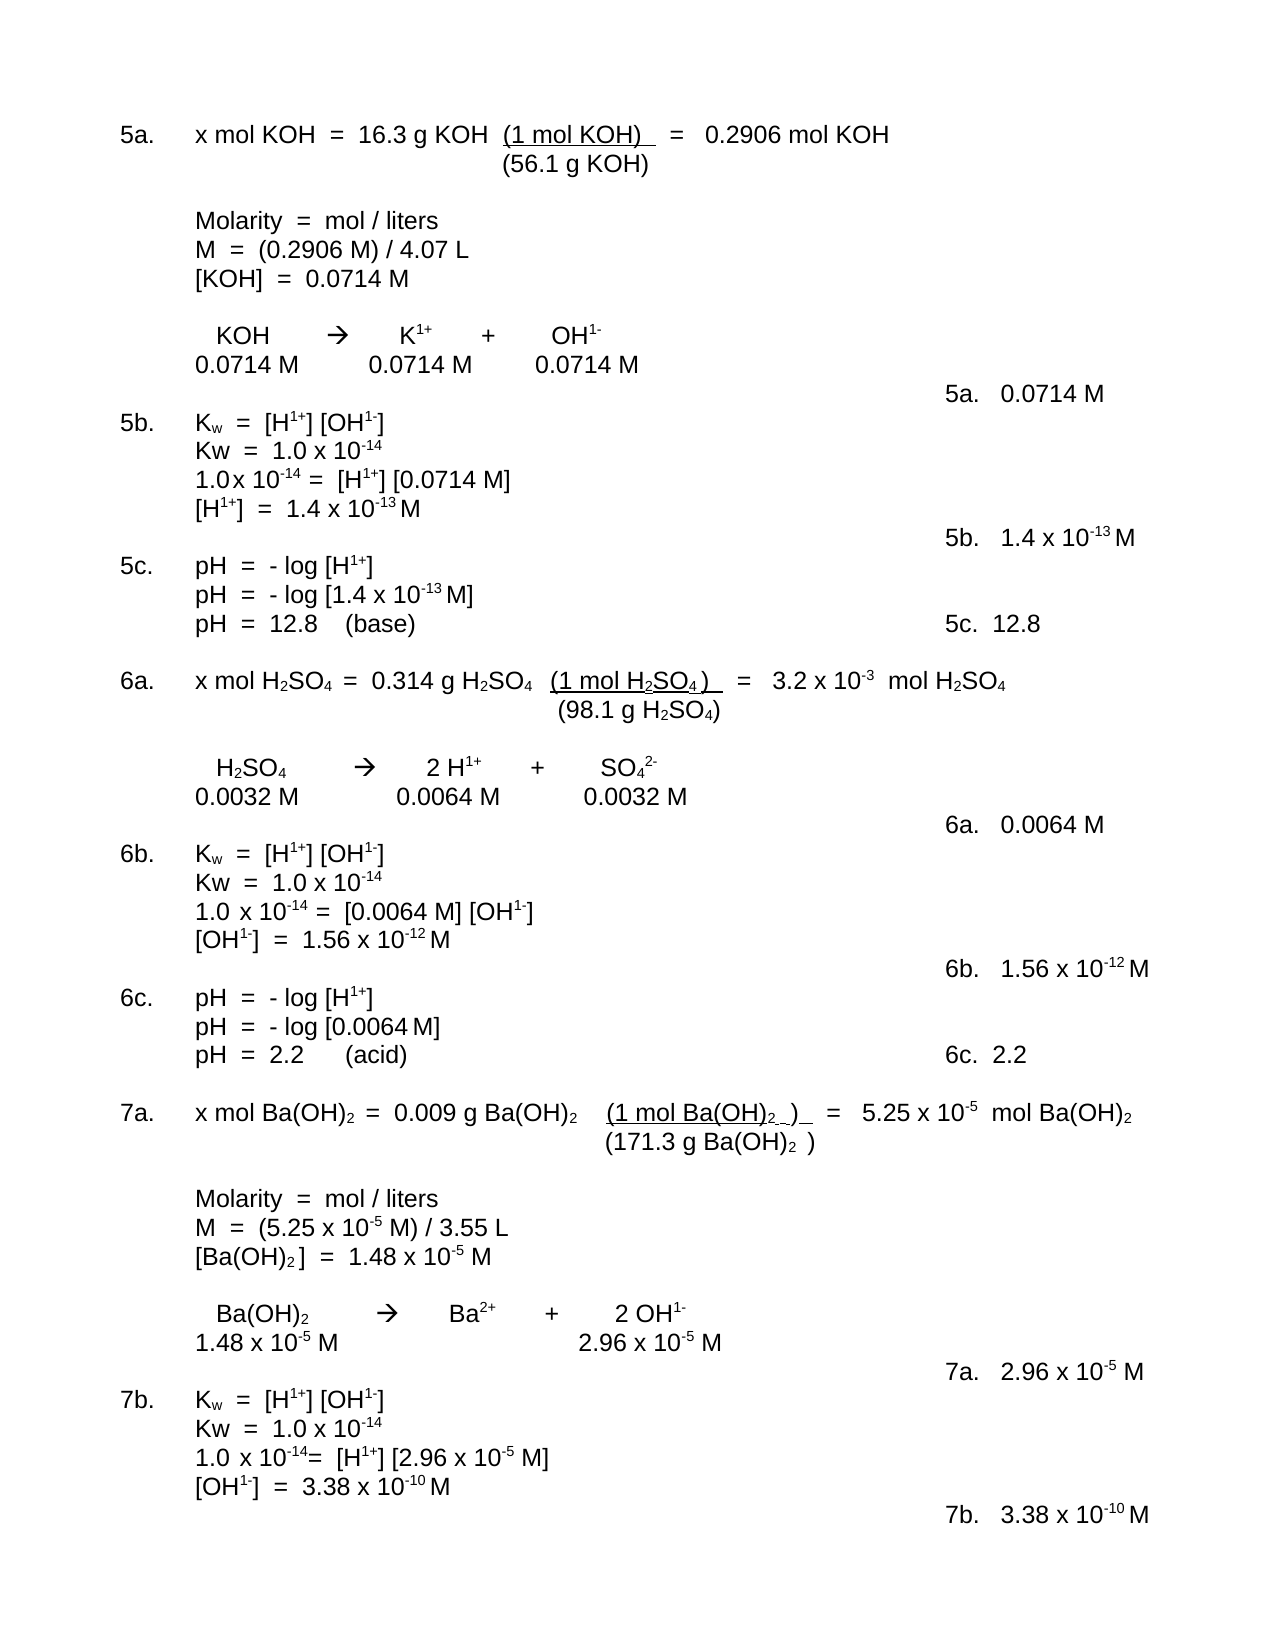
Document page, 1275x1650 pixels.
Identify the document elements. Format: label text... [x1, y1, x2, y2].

text 7a. x mol Ba(OH)2 = 0.009 g Ba(OH)2 (1 mol Ba(OH)2 ) = 5.25 x 10-5 mol Ba(OH)2 [120, 1098, 1185, 1126]
text M = (5.25 x 10-5 M) / 3.55 L [120, 1213, 1185, 1241]
list x 10-14= [H1+] [2.96 x 10-5 M] [195, 1443, 1185, 1472]
text pH = - log [0.0064 M] [120, 1011, 1185, 1040]
text pH = 2.2 (acid) 6c. 2.2 [120, 1040, 1185, 1069]
text [OH1-] = 3.38 x 10-10 M [120, 1472, 1185, 1500]
text 5a. x mol KOH = 16.3 g KOH (1 mol KOH) = 0.2906 mol KOH [120, 120, 1185, 149]
text pH = 12.8 (base) 5c. 12.8 [120, 609, 1185, 638]
text [Ba(OH)2 ] = 1.48 x 10-5 M [120, 1241, 1185, 1270]
text 6b. Kw = [H1+] [OH1-] [120, 839, 1185, 868]
text 1.48 x 10-5 M 2.96 x 10-5 M [120, 1328, 1185, 1357]
text Kw = 1.0 x 10-14 [120, 868, 1185, 896]
text [KOH] = 0.0714 M [120, 264, 1185, 292]
list x 10-14 = [0.0064 M] [OH1-] [195, 896, 1185, 925]
text (56.1 g KOH) [120, 149, 1185, 177]
text [OH1-] = 1.56 x 10-12 M [120, 925, 1185, 954]
text (171.3 g Ba(OH)2 ) [120, 1126, 1185, 1155]
text 5b. 1.4 x 10-13 M [870, 523, 1185, 551]
text KOH K1+ + OH1- [120, 321, 1185, 350]
text 5a. 0.0714 M [870, 379, 1185, 408]
list x 10-14 = [H1+] [0.0714 M] [195, 465, 1185, 494]
text pH = - log [1.4 x 10-13 M] [120, 580, 1185, 609]
text 7b. 3.38 x 10-10 M [870, 1500, 1185, 1529]
text Kw = 1.0 x 10-14 [120, 1414, 1185, 1443]
text 6b. 1.56 x 10-12 M [870, 954, 1185, 983]
text 0.0032 M 0.0064 M 0.0032 M [120, 781, 1185, 810]
text 7a. 2.96 x 10-5 M [870, 1357, 1185, 1385]
text H2SO4 2 H1+ + SO42- [120, 753, 1185, 781]
text Kw = 1.0 x 10-14 [120, 436, 1185, 465]
text [H1+] = 1.4 x 10-13 M [120, 494, 1185, 523]
text 6a. 0.0064 M [870, 810, 1185, 839]
text M = (0.2906 M) / 4.07 L [120, 235, 1185, 264]
text 7b. Kw = [H1+] [OH1-] [120, 1385, 1185, 1414]
text 5c. pH = - log [H1+] [120, 551, 1185, 580]
text Molarity = mol / liters [120, 1184, 1185, 1213]
text 5b. Kw = [H1+] [OH1-] [120, 408, 1185, 436]
text 6c. pH = - log [H1+] [120, 983, 1185, 1011]
text 0.0714 M 0.0714 M 0.0714 M [120, 350, 1185, 379]
text 6a. x mol H2SO4 = 0.314 g H2SO4 (1 mol H2SO4 ) = 3.2 x 10-3 mol H2SO4 [120, 666, 1185, 695]
text Ba(OH)2 Ba2+ + 2 OH1- [120, 1299, 1185, 1328]
text Molarity = mol / liters [120, 206, 1185, 235]
text (98.1 g H2SO4) [120, 695, 1185, 724]
